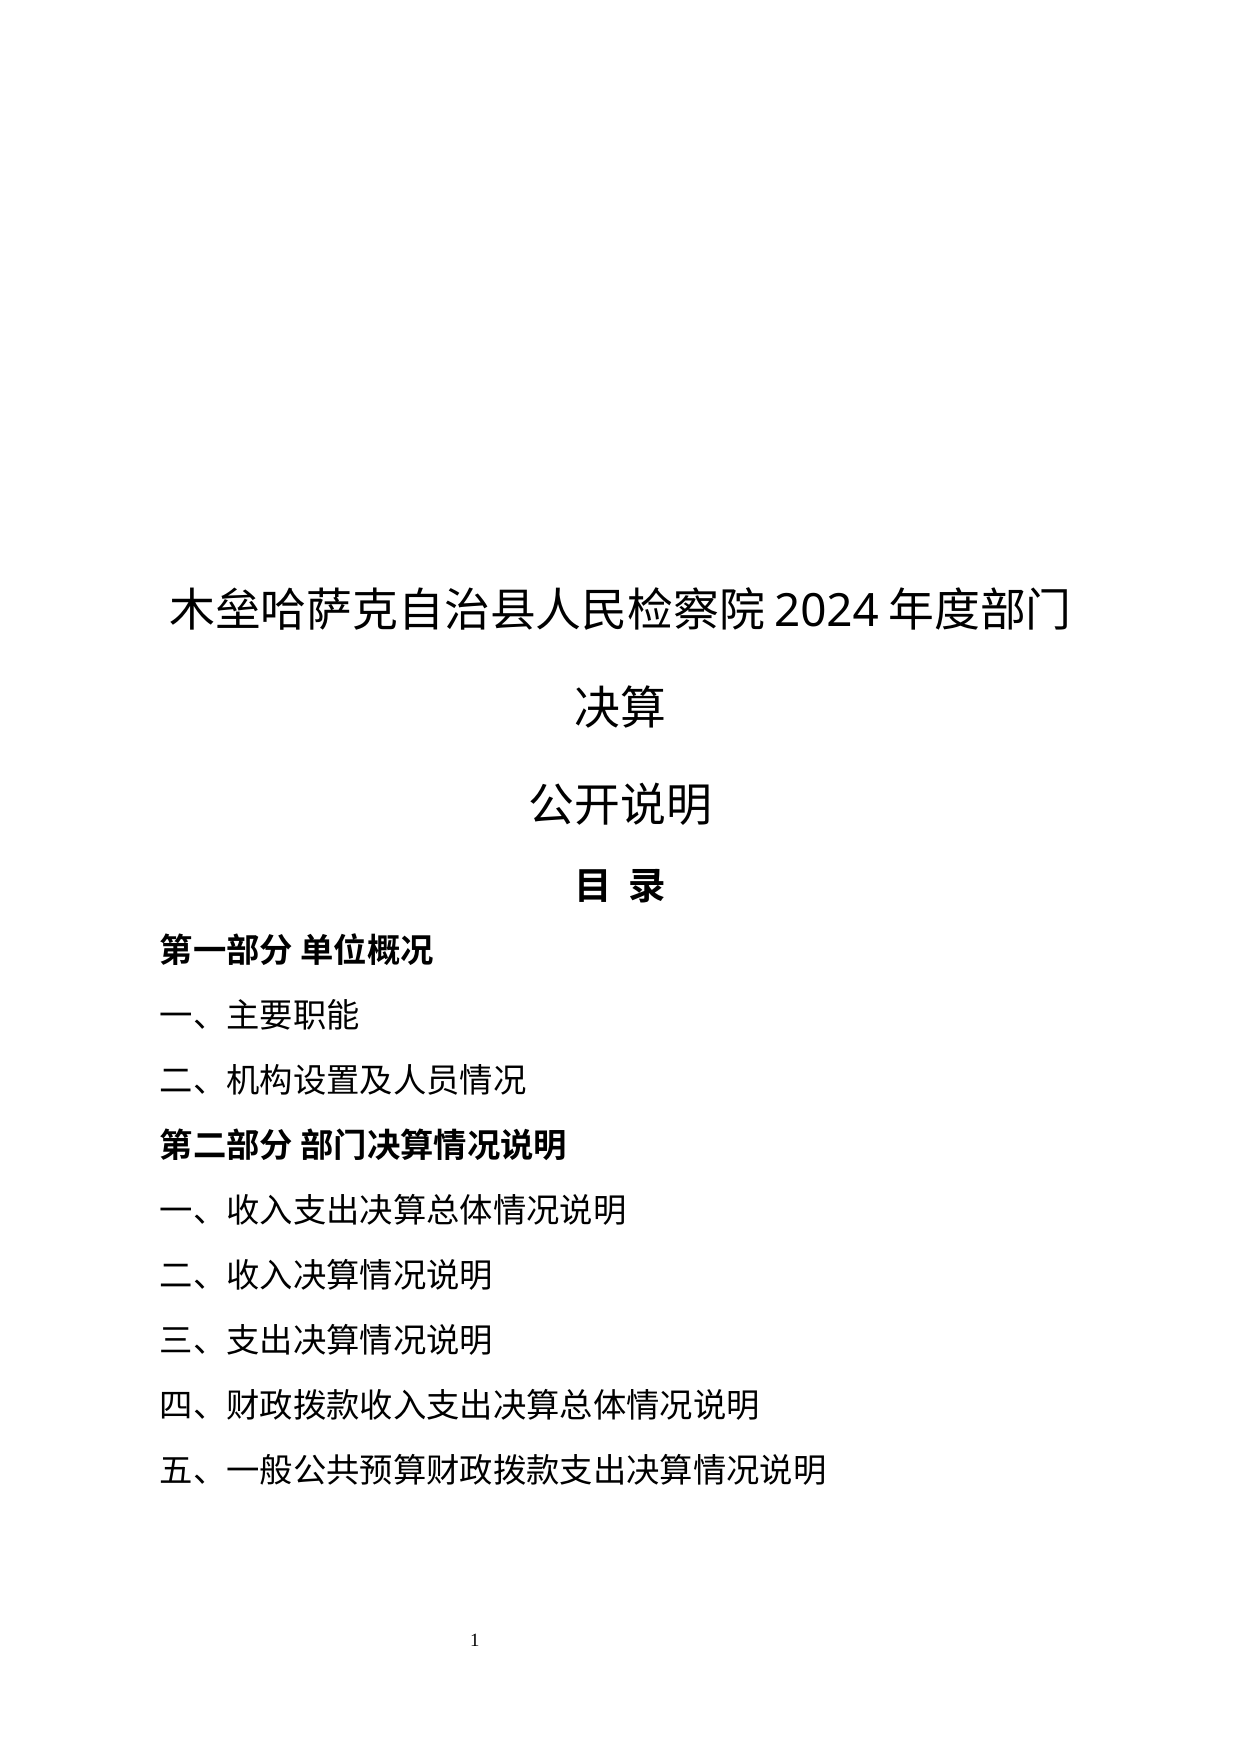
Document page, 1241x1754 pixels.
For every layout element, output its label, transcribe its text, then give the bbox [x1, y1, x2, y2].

text 一、主要职能 [159, 980, 1081, 1045]
text 第一部分 单位概况 [159, 915, 1081, 980]
text 第二部分 部门决算情况说明 [159, 1110, 1081, 1175]
text 四、财政拨款收入支出决算总体情况说明 [159, 1370, 1081, 1435]
text 二、机构设置及人员情况 [159, 1045, 1081, 1110]
text 一、收入支出决算总体情况说明 [159, 1175, 1081, 1240]
text 公开说明 [159, 753, 1081, 850]
text 五、一般公共预算财政拨款支出决算情况说明 [159, 1435, 1081, 1500]
text 目 录 [159, 850, 1081, 915]
text 三、支出决算情况说明 [159, 1305, 1081, 1370]
text 木垒哈萨克自治县人民检察院2024年度部门决算 [159, 558, 1081, 753]
text 二、收入决算情况说明 [159, 1240, 1081, 1305]
